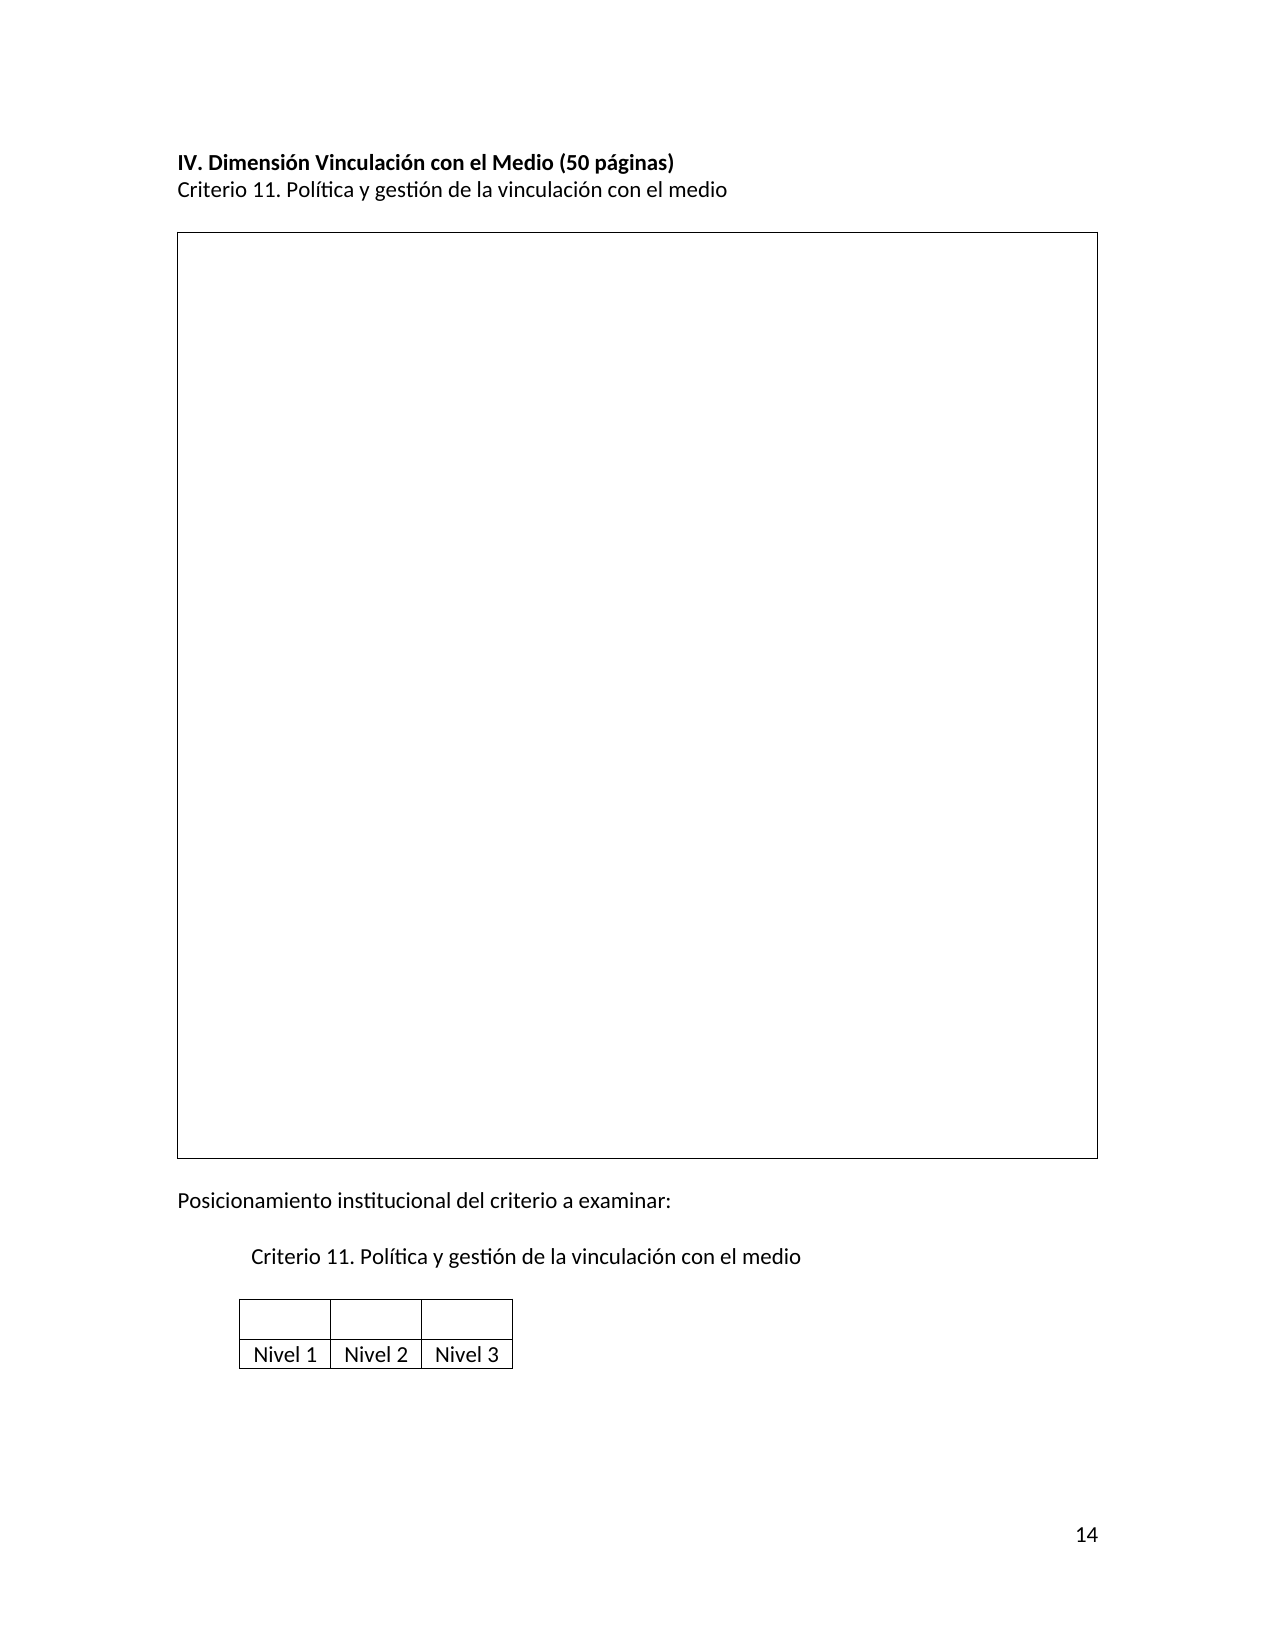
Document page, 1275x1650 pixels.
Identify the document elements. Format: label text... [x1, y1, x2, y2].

table_cell Nivel 3 [422, 1340, 512, 1368]
text Posicionamiento institucional del criterio a examinar: [177, 1186, 1098, 1214]
text Criterio 11. Política y gestión de la vinculación con el medio [177, 176, 1098, 204]
text IV. Dimensión Vinculación con el Medio (50 páginas) [177, 148, 1098, 176]
table_header [240, 1300, 330, 1339]
text Criterio 11. Política y gestión de la vinculación con el medio [251, 1242, 1098, 1271]
table_header [422, 1300, 512, 1339]
table_header [178, 233, 1097, 1157]
table_cell Nivel 1 [240, 1340, 330, 1368]
table_header [331, 1300, 421, 1339]
table_cell Nivel 2 [331, 1340, 421, 1368]
